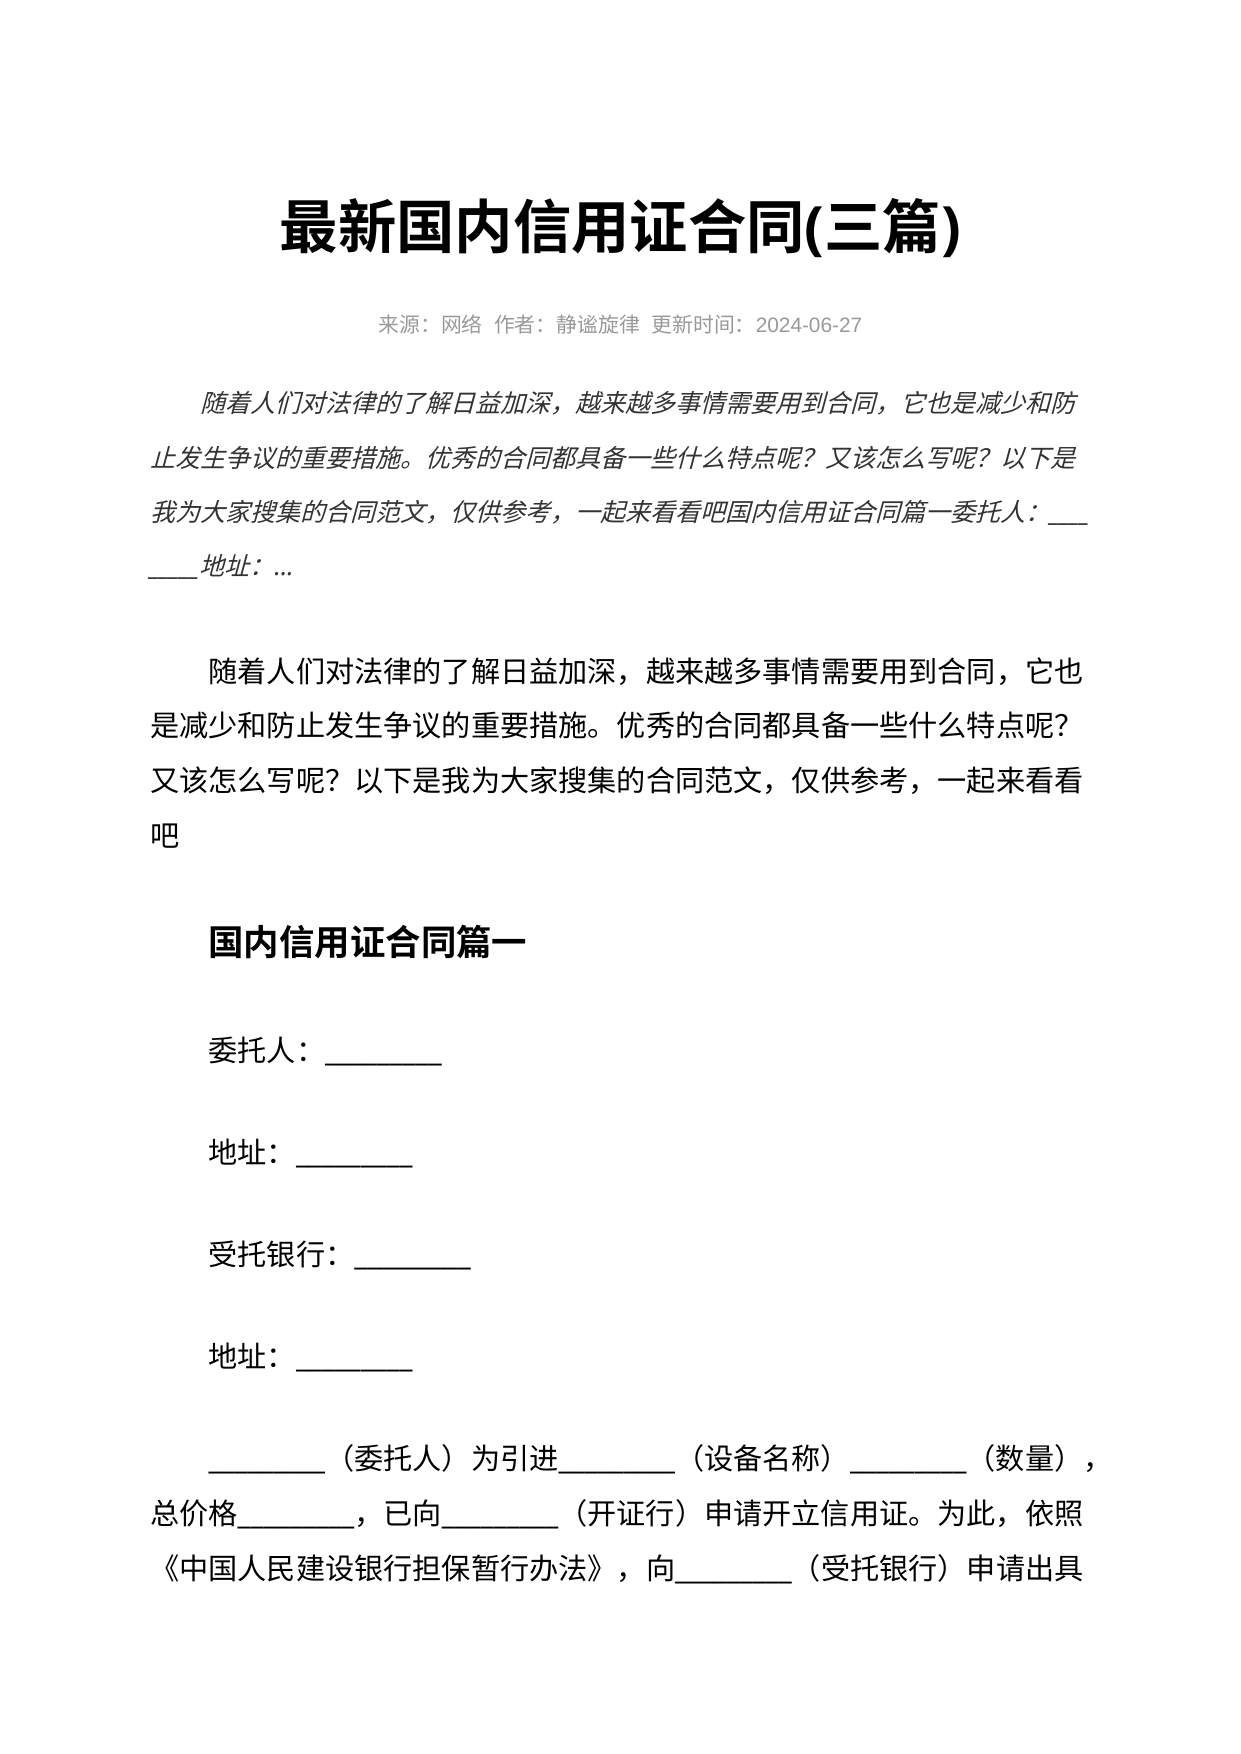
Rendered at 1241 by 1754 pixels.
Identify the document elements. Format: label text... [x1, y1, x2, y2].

subtitle 最新国内信用证合同(三篇) [150, 181, 1090, 266]
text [150, 1436, 1090, 1588]
text 随着人们对法律的了解日益加深，越来越多事情需要用到合同，它也是减少和防止发生争议的重要措施。优秀的合同都具备一些什么特点呢？又该怎么写呢？以下是我为大家搜集的合同范文，仅供参考，一起来看看吧国内信用证合同篇一委托人：_________地址：... [150, 384, 1090, 583]
text 随着人们对法律的了解日益加深，越来越多事情需要用到合同，它也是减少和防止发生争议的重要措施。优秀的合同都具备一些什么特点呢？又该怎么写呢？以下是我为大家搜集的合同范文，仅供参考，一起来看看吧 [150, 648, 1090, 855]
text 地址：_________ [150, 1334, 1090, 1376]
text 国内信用证合同篇一 [150, 914, 1090, 966]
text 来源：网络 作者：静谧旋律 更新时间：2024-06-27 [150, 313, 1090, 337]
text 地址：_________ [150, 1130, 1090, 1172]
text 受托银行：_________ [150, 1232, 1090, 1274]
text 委托人：_________ [150, 1028, 1090, 1070]
